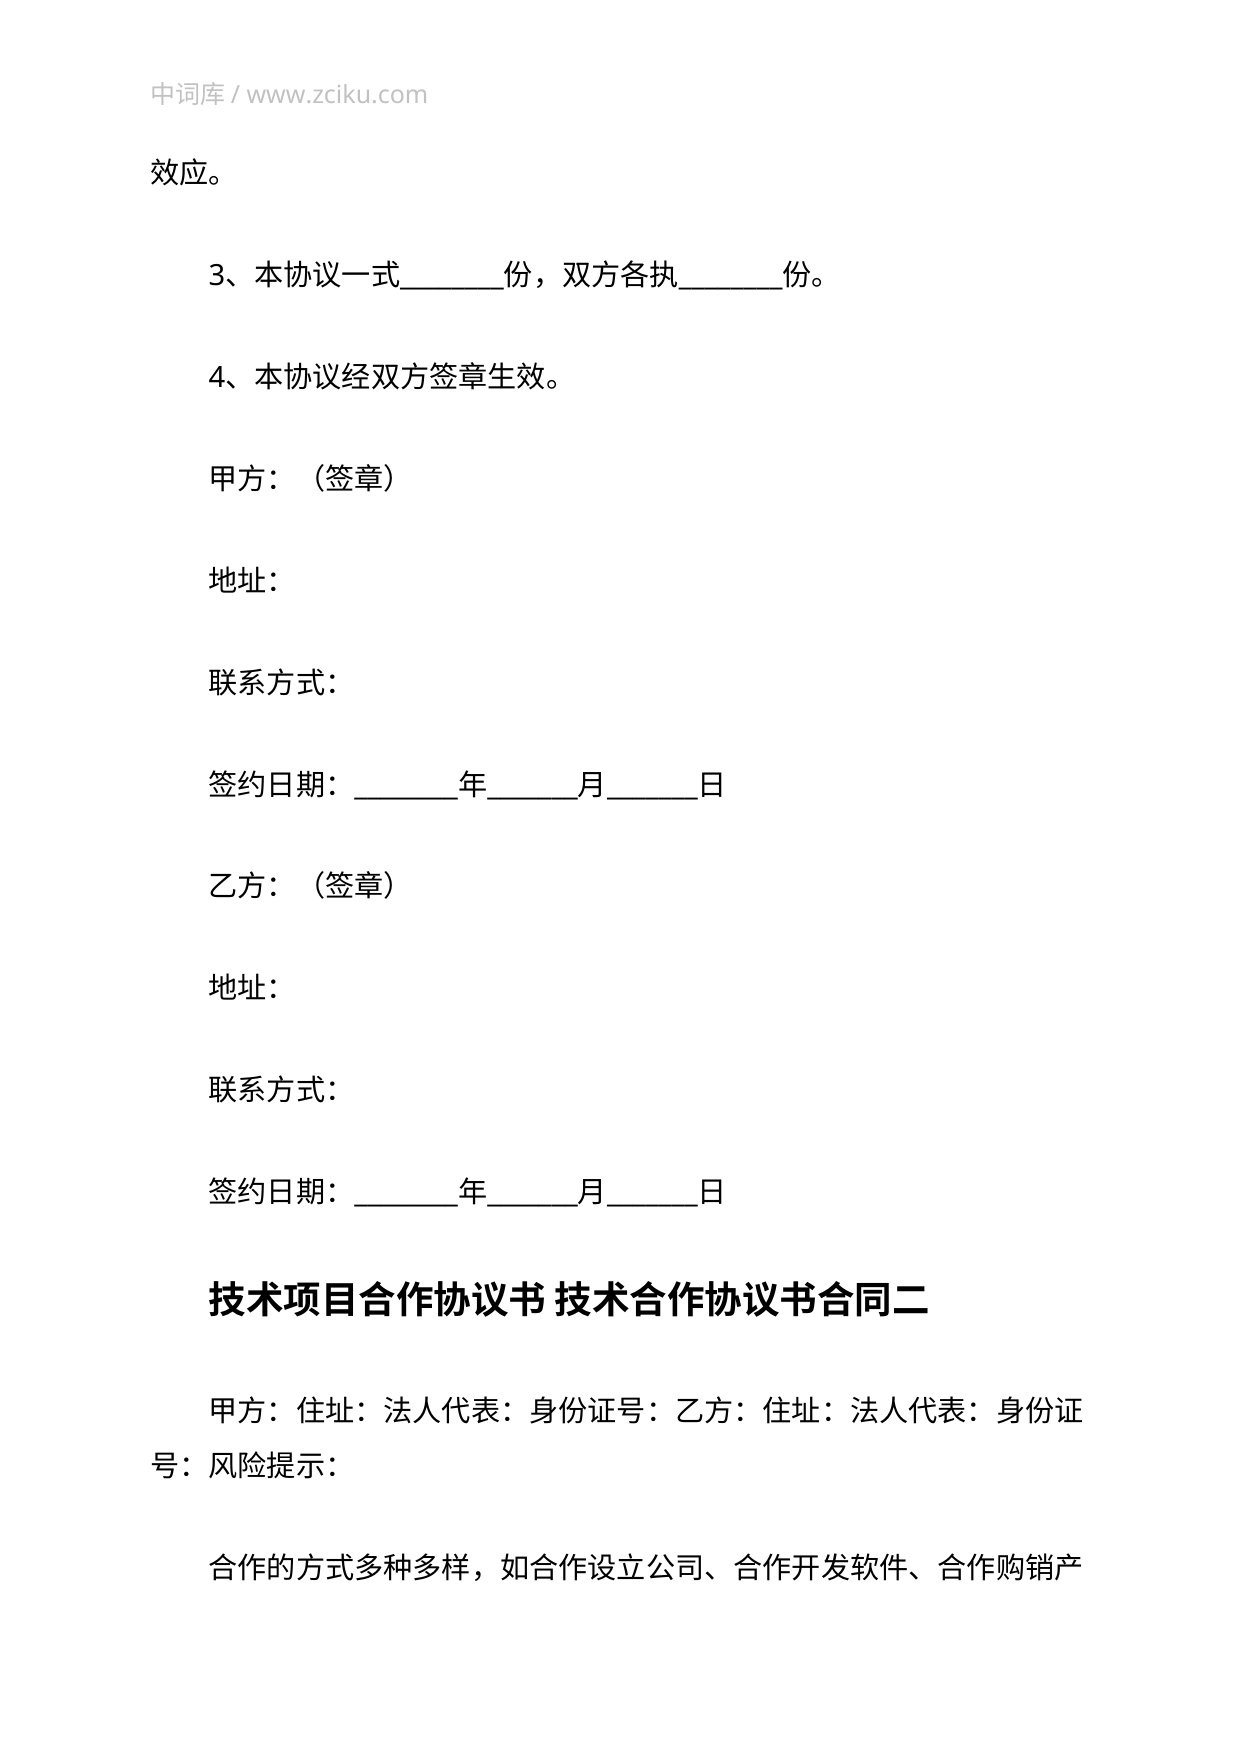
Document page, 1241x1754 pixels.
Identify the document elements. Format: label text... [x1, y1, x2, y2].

text 地址： [150, 557, 1090, 600]
text 乙方：（签章） [150, 863, 1090, 905]
text 签约日期：________年_______月_______日 [150, 761, 1090, 803]
text 联系方式： [150, 659, 1090, 702]
text 联系方式： [150, 1067, 1090, 1109]
text 甲方：住址：法人代表：身份证号：乙方：住址：法人代表：身份证号：风险提示： [150, 1388, 1090, 1485]
text 签约日期：________年_______月_______日 [150, 1168, 1090, 1211]
text 甲方：（签章） [150, 456, 1090, 498]
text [150, 1544, 1090, 1587]
text 技术项目合作协议书 技术合作协议书合同二 [150, 1270, 1090, 1324]
text 3、本协议一式________份，双方各执________份。 [150, 252, 1090, 294]
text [150, 150, 1090, 192]
text 地址： [150, 965, 1090, 1007]
text 4、本协议经双方签章生效。 [150, 354, 1090, 396]
